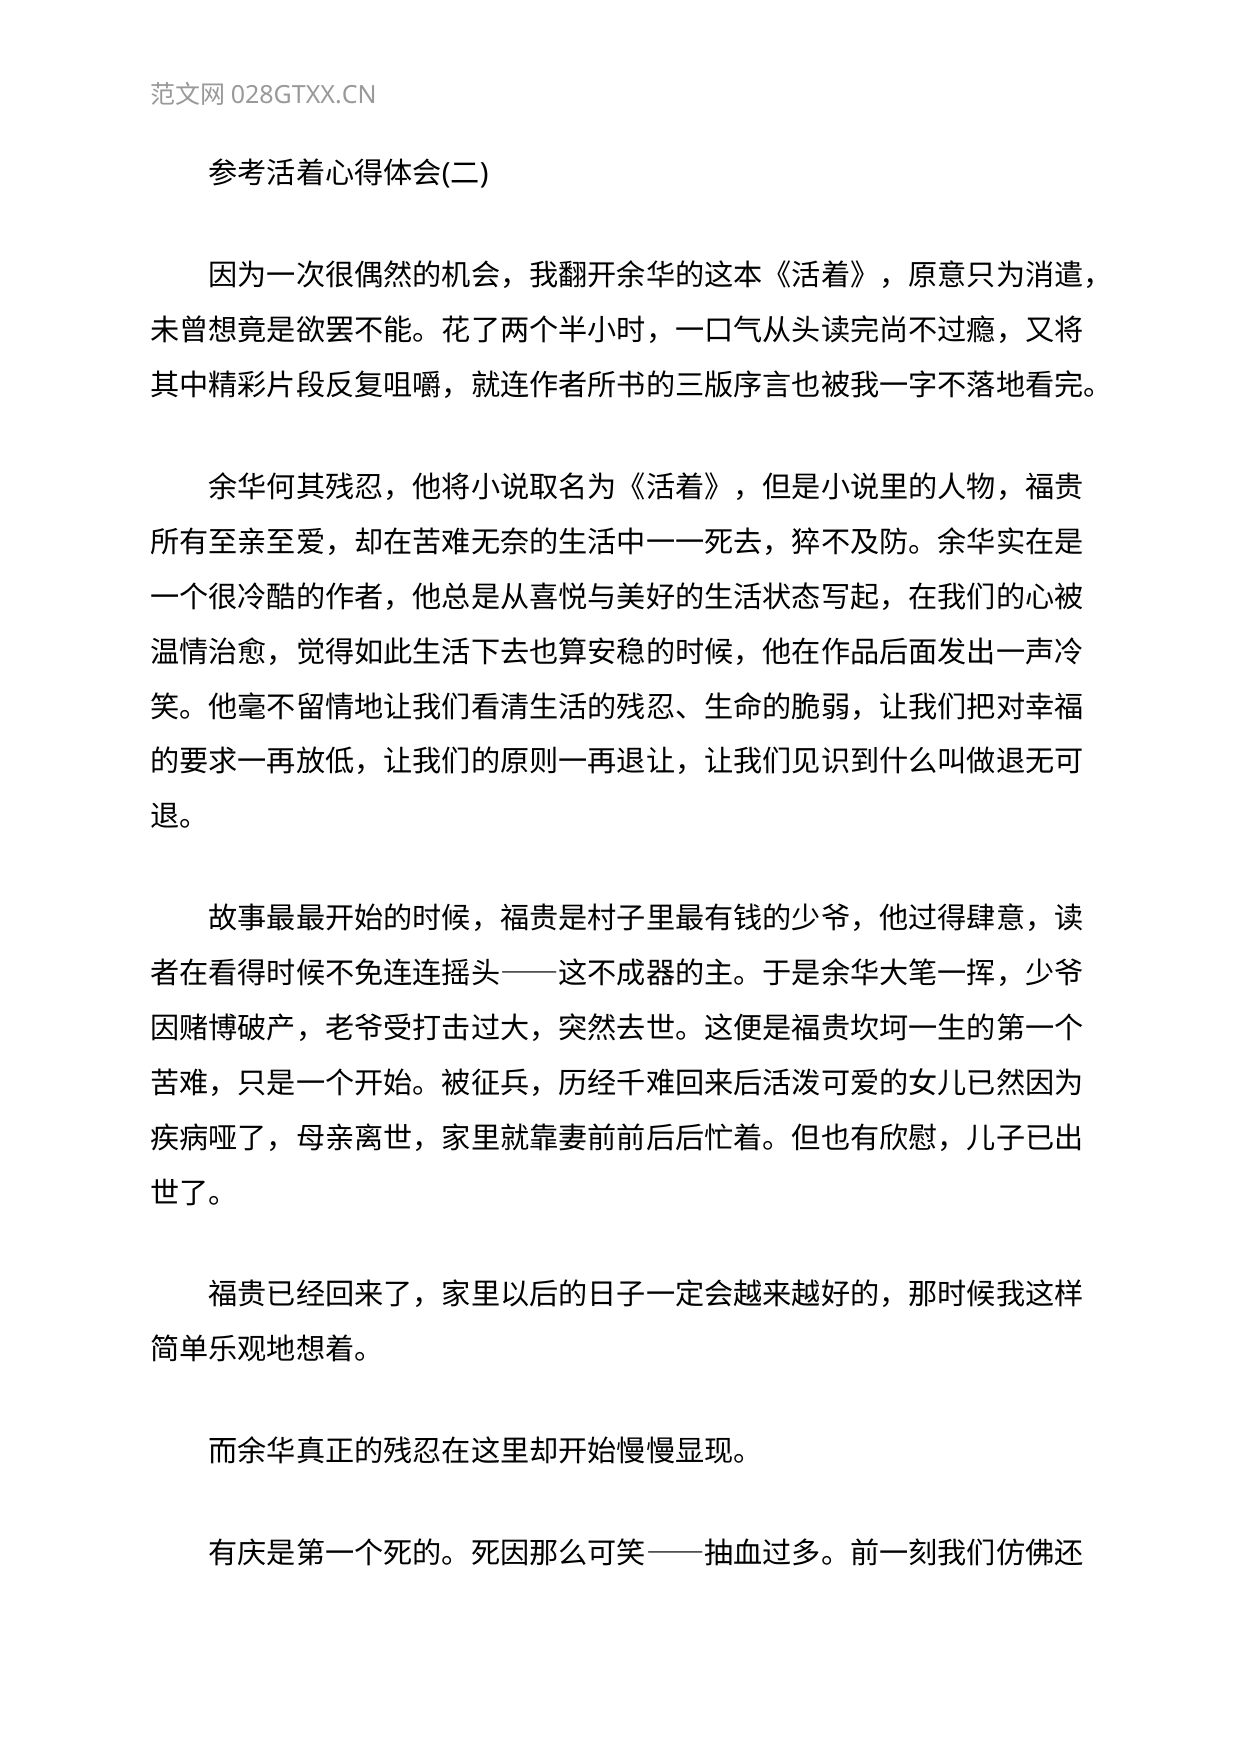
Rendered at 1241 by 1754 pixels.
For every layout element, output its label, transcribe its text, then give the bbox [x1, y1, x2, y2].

text 而余华真正的残忍在这里却开始慢慢显现。 [150, 1428, 1090, 1470]
text 参考活着心得体会(二) [150, 150, 1090, 192]
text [150, 1529, 1090, 1572]
text 故事最最开始的时候，福贵是村子里最有钱的少爷，他过得肆意，读者在看得时候不免连连摇头——这不成器的主。于是余华大笔一挥，少爷因赌博破产，老爷受打击过大，突然去世。这便是福贵坎坷一生的第一个苦难，只是一个开始。被征兵，历经千难回来后活泼可爱的女儿已然因为疾病哑了，母亲离世，家里就靠妻前前后后忙着。但也有欣慰，儿子已出世了。 [150, 895, 1090, 1211]
text 余华何其残忍，他将小说取名为《活着》，但是小说里的人物，福贵所有至亲至爱，却在苦难无奈的生活中一一死去，猝不及防。余华实在是一个很冷酷的作者，他总是从喜悦与美好的生活状态写起，在我们的心被温情治愈，觉得如此生活下去也算安稳的时候，他在作品后面发出一声冷笑。他毫不留情地让我们看清生活的残忍、生命的脆弱，让我们把对幸福的要求一再放低，让我们的原则一再退让，让我们见识到什么叫做退无可退。 [150, 463, 1090, 835]
text 福贵已经回来了，家里以后的日子一定会越来越好的，那时候我这样简单乐观地想着。 [150, 1271, 1090, 1368]
text 因为一次很偶然的机会，我翻开余华的这本《活着》，原意只为消遣，未曾想竟是欲罢不能。花了两个半小时，一口气从头读完尚不过瘾，又将其中精彩片段反复咀嚼，就连作者所书的三版序言也被我一字不落地看完。 [150, 252, 1090, 404]
